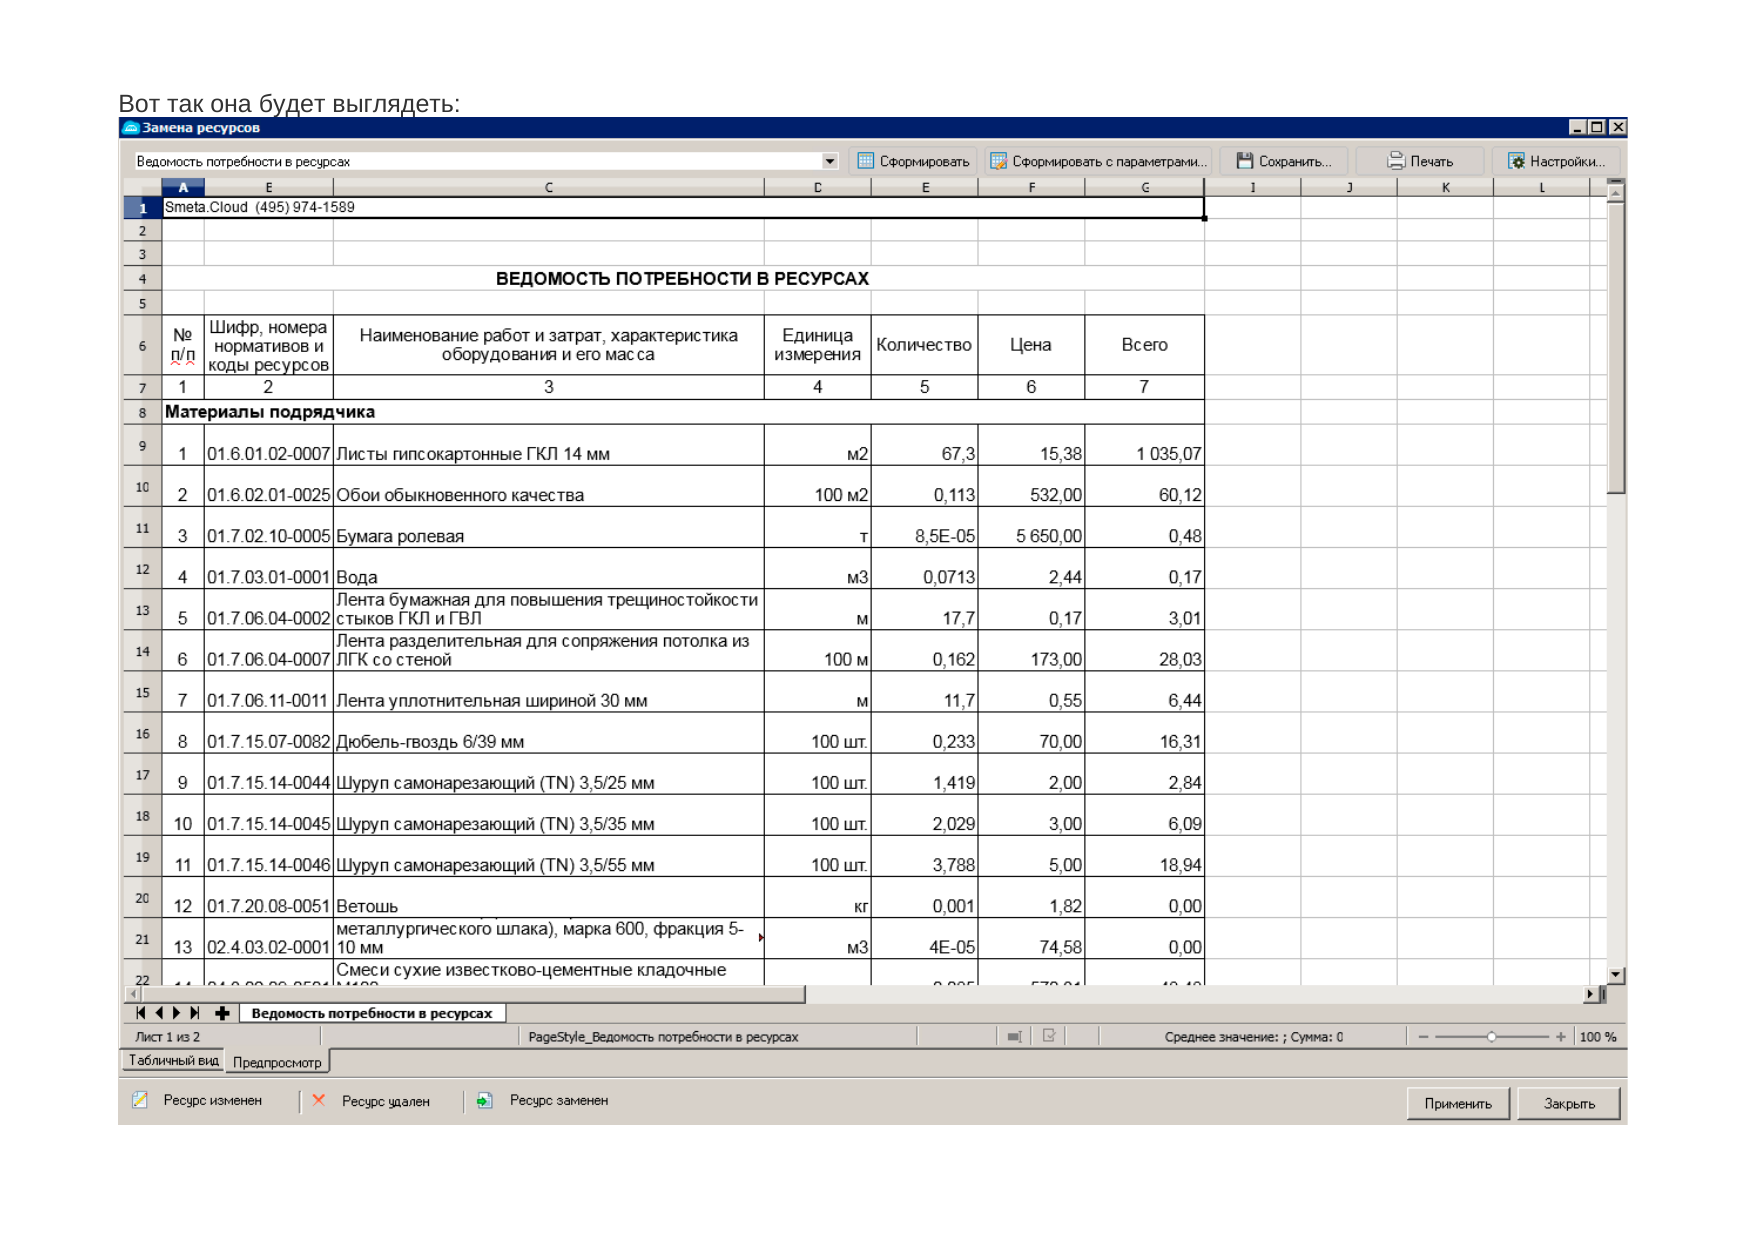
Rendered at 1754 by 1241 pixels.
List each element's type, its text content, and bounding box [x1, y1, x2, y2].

text Вот так она будет выглядеть: [118, 89, 1636, 117]
picture [118, 117, 1628, 1125]
